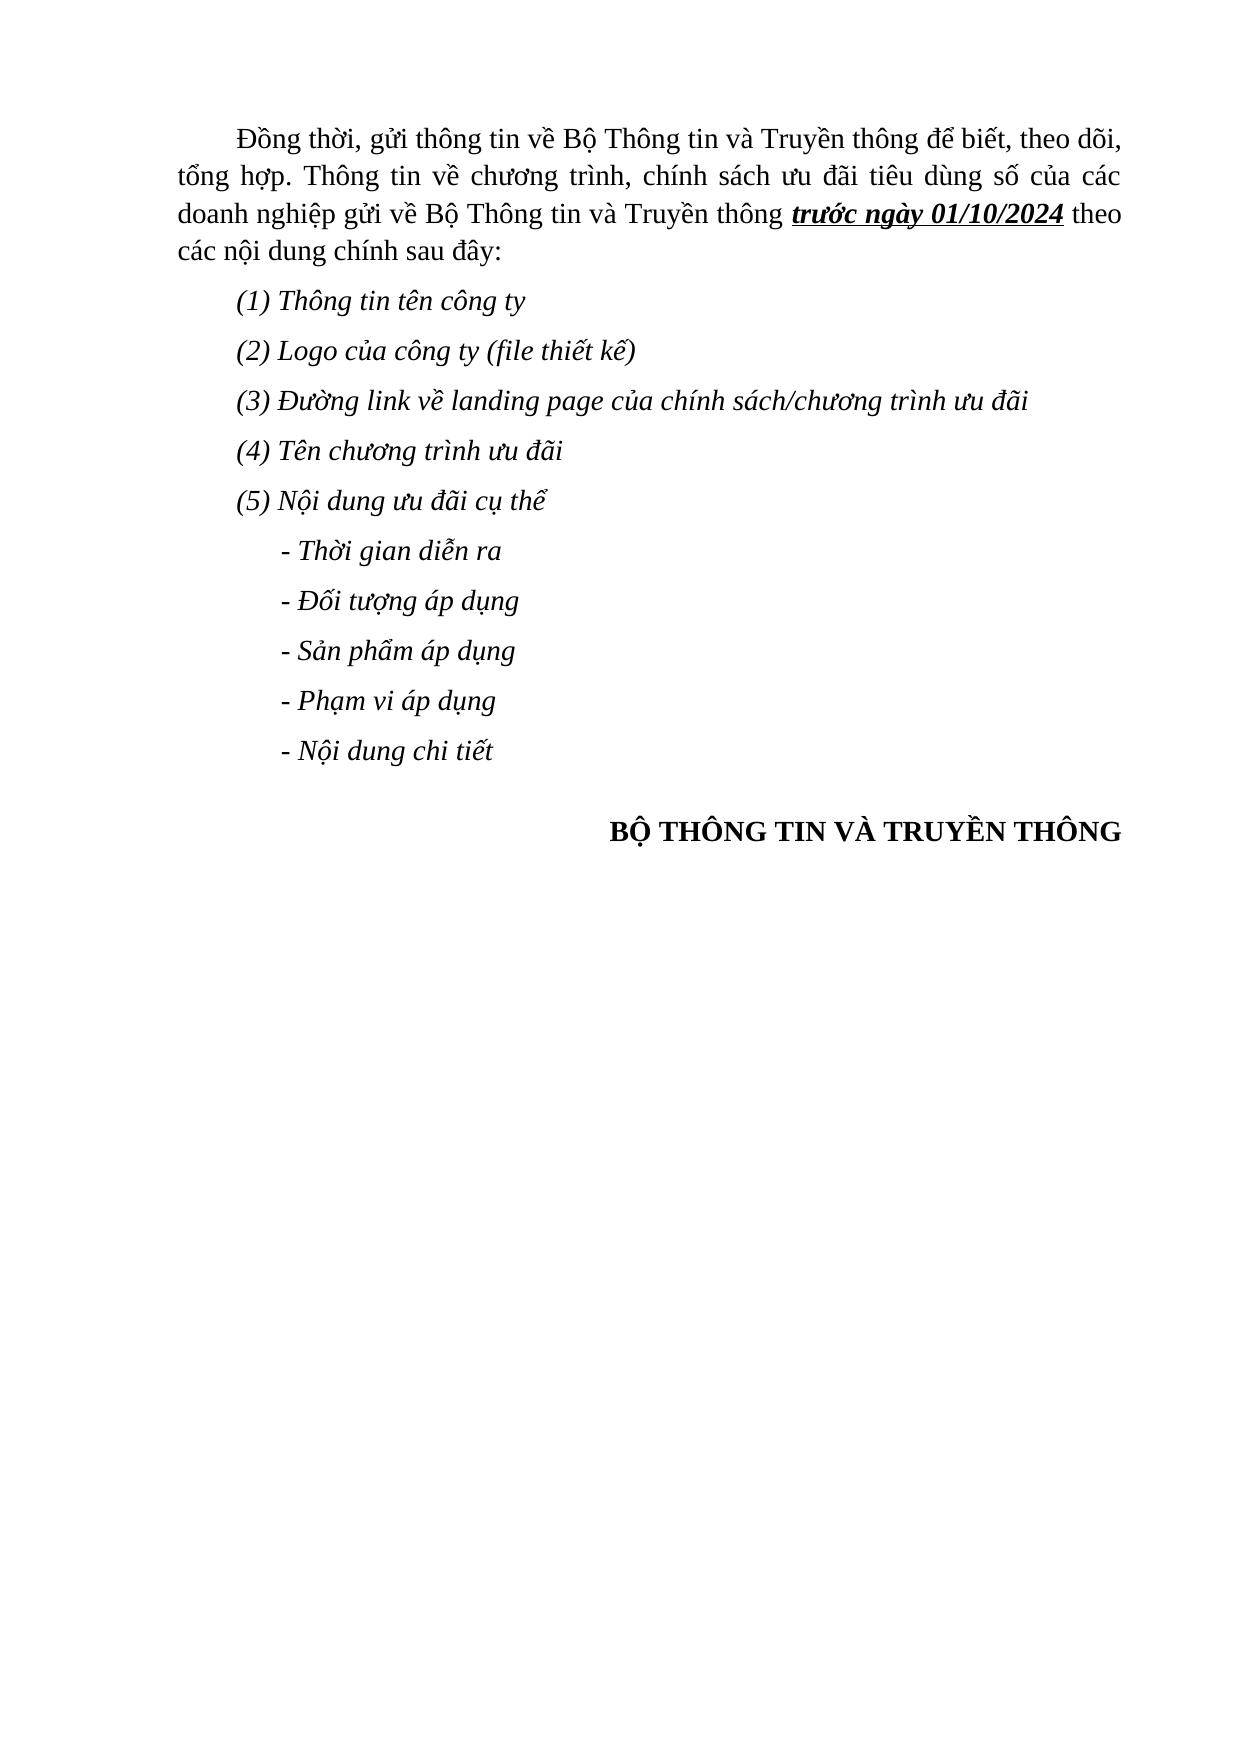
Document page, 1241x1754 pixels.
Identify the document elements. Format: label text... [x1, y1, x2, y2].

text Đồng thời, gửi thông tin về Bộ Thông tin và Truyền thông để biết, theo dõi, tổng hợp. Thông tin về chương trình, chính sách ưu đãi tiêu dùng số của các doanh nghiệp gửi về Bộ Thông tin và Truyền thông trước ngày 01/10/2024 theo các nội dung chính sau đây: [177, 118, 1122, 268]
text (4) Tên chương trình ưu đãi [177, 431, 1122, 468]
text - Nội dung chi tiết [177, 731, 1122, 768]
text (5) Nội dung ưu đãi cụ thể [177, 481, 1122, 518]
text - Đối tượng áp dụng [177, 581, 1122, 618]
text - Thời gian diễn ra [177, 531, 1122, 568]
text (3) Đường link về landing page của chính sách/chương trình ưu đãi [177, 381, 1122, 418]
text - Sản phẩm áp dụng [177, 631, 1122, 668]
text (2) Logo của công ty (file thiết kế) [177, 331, 1122, 368]
text BỘ THÔNG TIN VÀ TRUYỀN THÔNG [177, 814, 1122, 848]
text (1) Thông tin tên công ty [177, 281, 1122, 318]
text - Phạm vi áp dụng [177, 681, 1122, 718]
